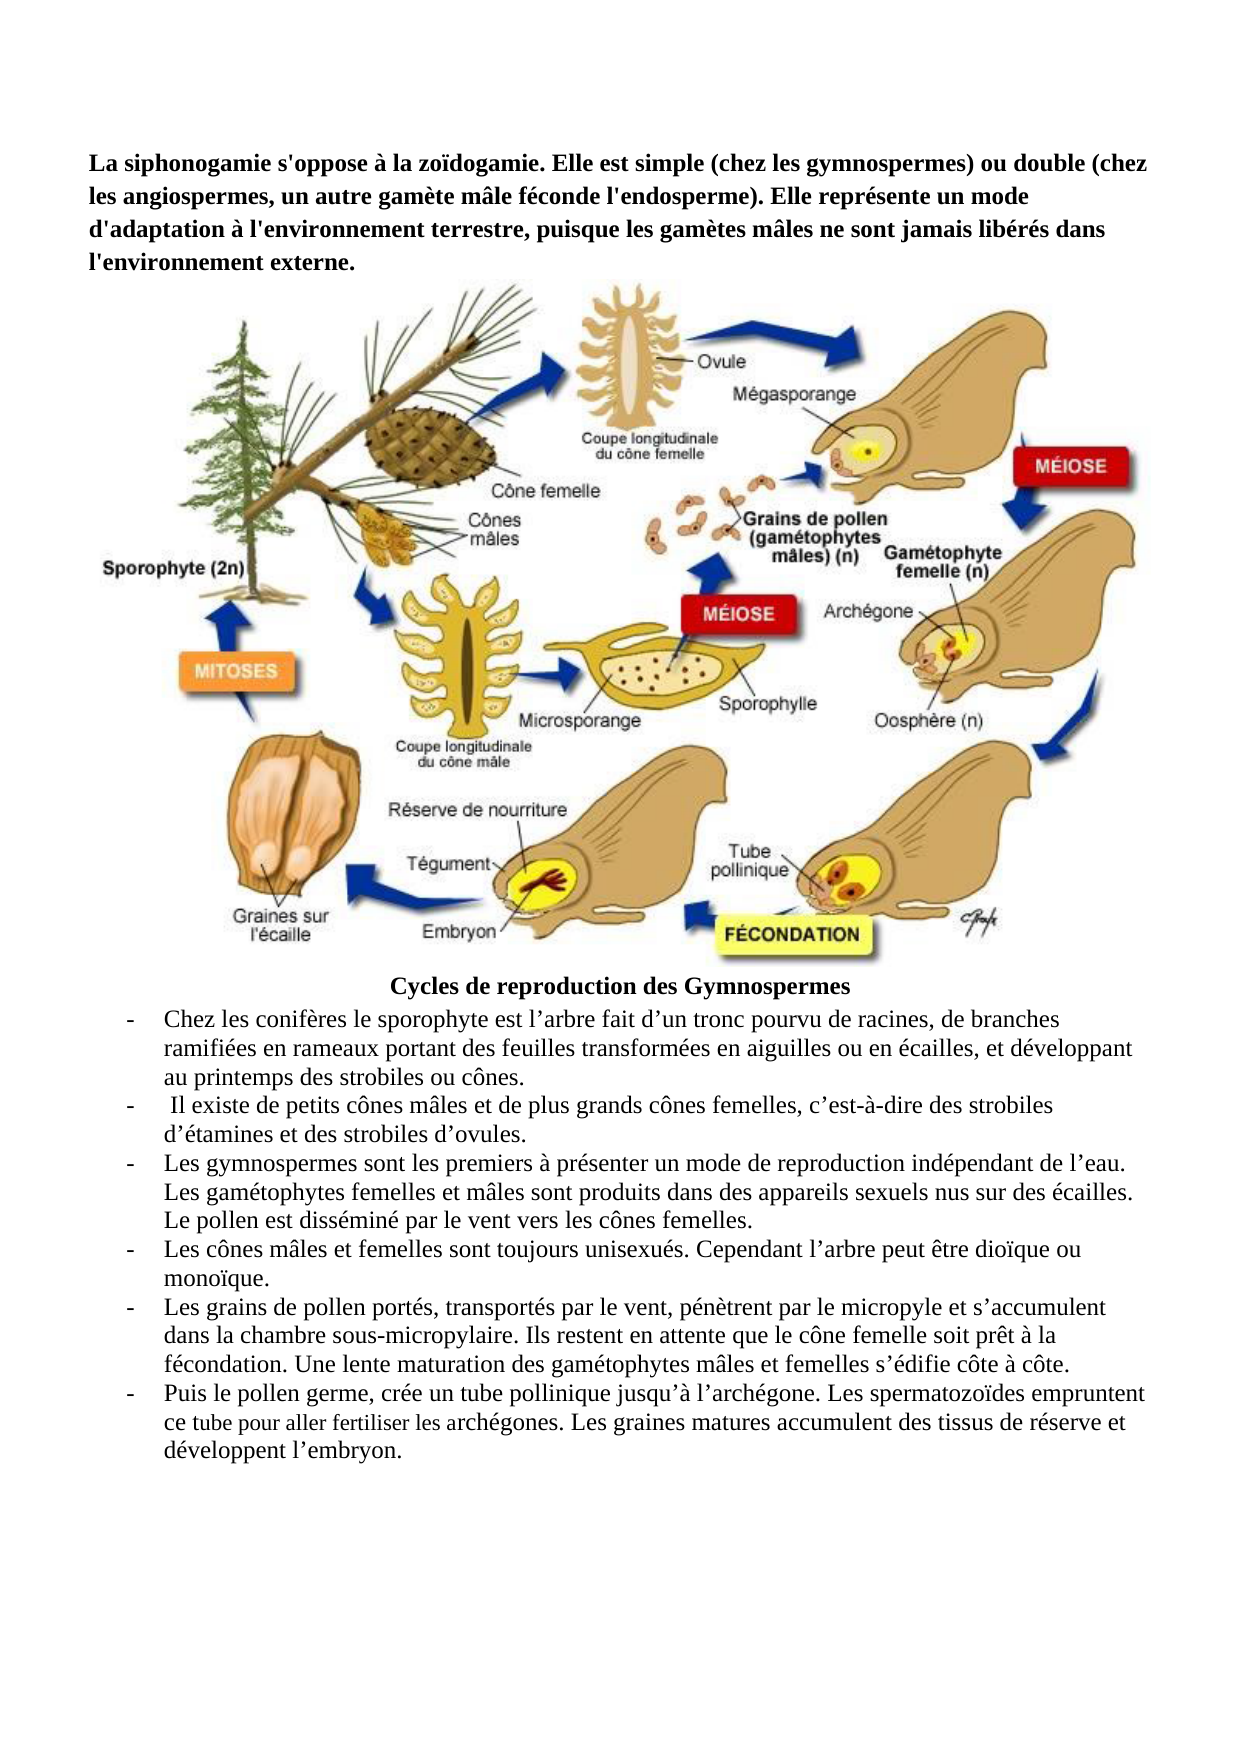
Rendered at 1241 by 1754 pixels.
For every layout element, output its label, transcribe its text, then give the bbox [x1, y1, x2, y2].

text Cycles de reproduction des Gymnospermes [89, 971, 1152, 1000]
list Puis le pollen germe, crée un tube pollinique jusqu’à l’archégone. Les spermatozoïdes empruntent ce tube pour aller fertiliser les archégones. Les graines matures accumulent des tissus de réserve et développent l’embryon. [126, 1378, 1152, 1464]
list Les grains de pollen portés, transportés par le vent, pénètrent par le micropyle et s’accumulent dans la chambre sous-micropylaire. Ils restent en attente que le cône femelle soit prêt à la fécondation. Une lente maturation des gamétophytes mâles et femelles s’édifie côte à côte. [126, 1292, 1152, 1378]
list Les gymnospermes sont les premiers à présenter un mode de reproduction indépendant de l’eau. Les gamétophytes femelles et mâles sont produits dans des appareils sexuels nus sur des écailles. Le pollen est disséminé par le vent vers les cônes femelles. [126, 1148, 1152, 1234]
text La siphonogamie s'oppose à la zoïdogamie. Elle est simple (chez les gymnospermes) ou double (chez les angiospermes, un autre gamète mâle féconde l'endosperme). Elle représente un mode d'adaptation à l'environnement terrestre, puisque les gamètes mâles ne sont jamais libérés dans l'environnement externe. [89, 148, 1152, 279]
list Il existe de petits cônes mâles et de plus grands cônes femelles, c’est-à-dire des strobiles d’étamines et des strobiles d’ovules. [126, 1091, 1152, 1148]
list Les cônes mâles et femelles sont toujours unisexués. Cependant l’arbre peut être dioïque ou monoïque. [126, 1234, 1152, 1292]
list Chez les conifères le sporophyte est l’arbre fait d’un tronc pourvu de racines, de branches ramifiées en rameaux portant des feuilles transformées en aiguilles ou en écailles, et développant au printemps des strobiles ou cônes. [126, 1004, 1152, 1091]
